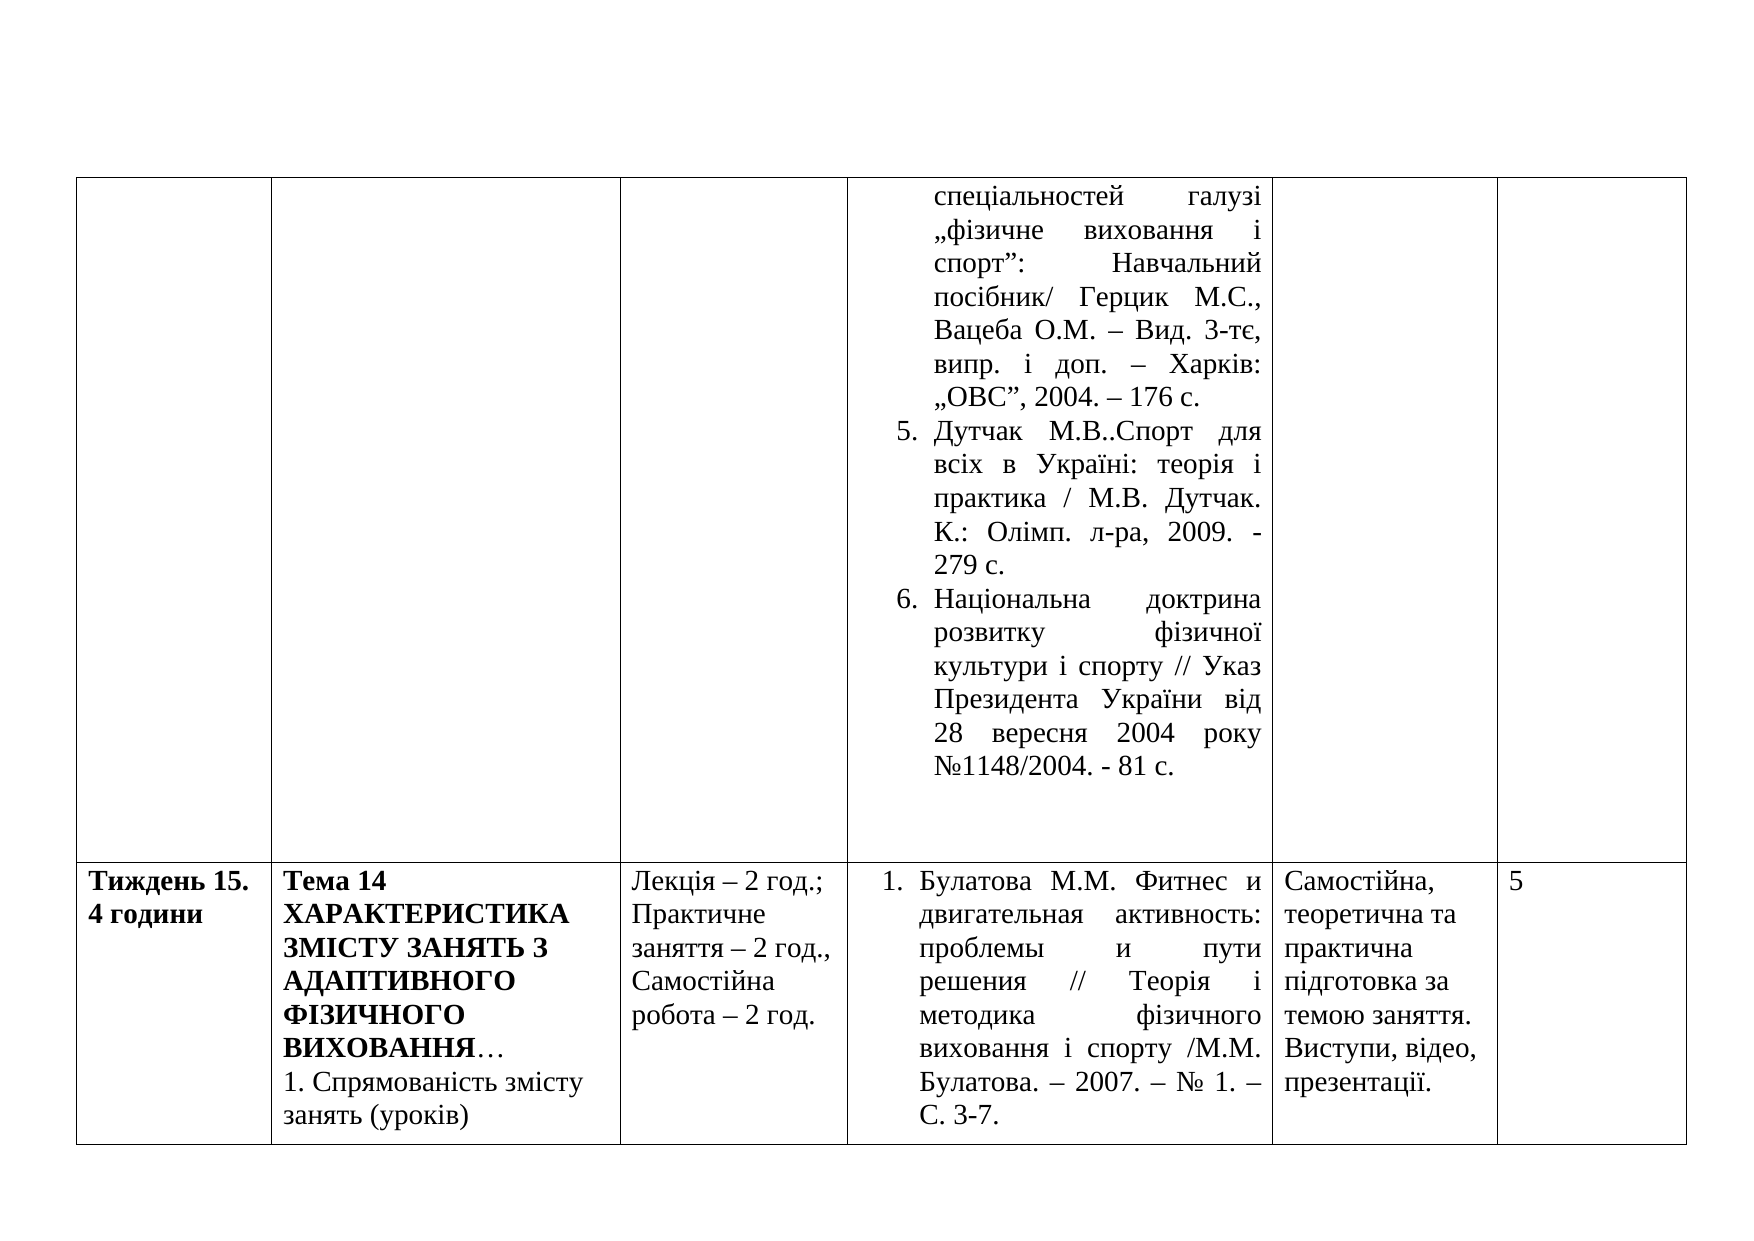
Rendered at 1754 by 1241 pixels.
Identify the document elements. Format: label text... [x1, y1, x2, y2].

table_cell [272, 178, 620, 862]
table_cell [848, 178, 1272, 862]
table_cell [621, 178, 847, 862]
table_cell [621, 863, 847, 1143]
table_cell 5 [1498, 178, 1686, 862]
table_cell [77, 863, 271, 1143]
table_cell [272, 863, 620, 1143]
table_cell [77, 178, 271, 862]
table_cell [1273, 863, 1497, 1143]
table_cell 5 [1498, 863, 1686, 1143]
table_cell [1273, 178, 1497, 862]
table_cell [848, 863, 1272, 1143]
